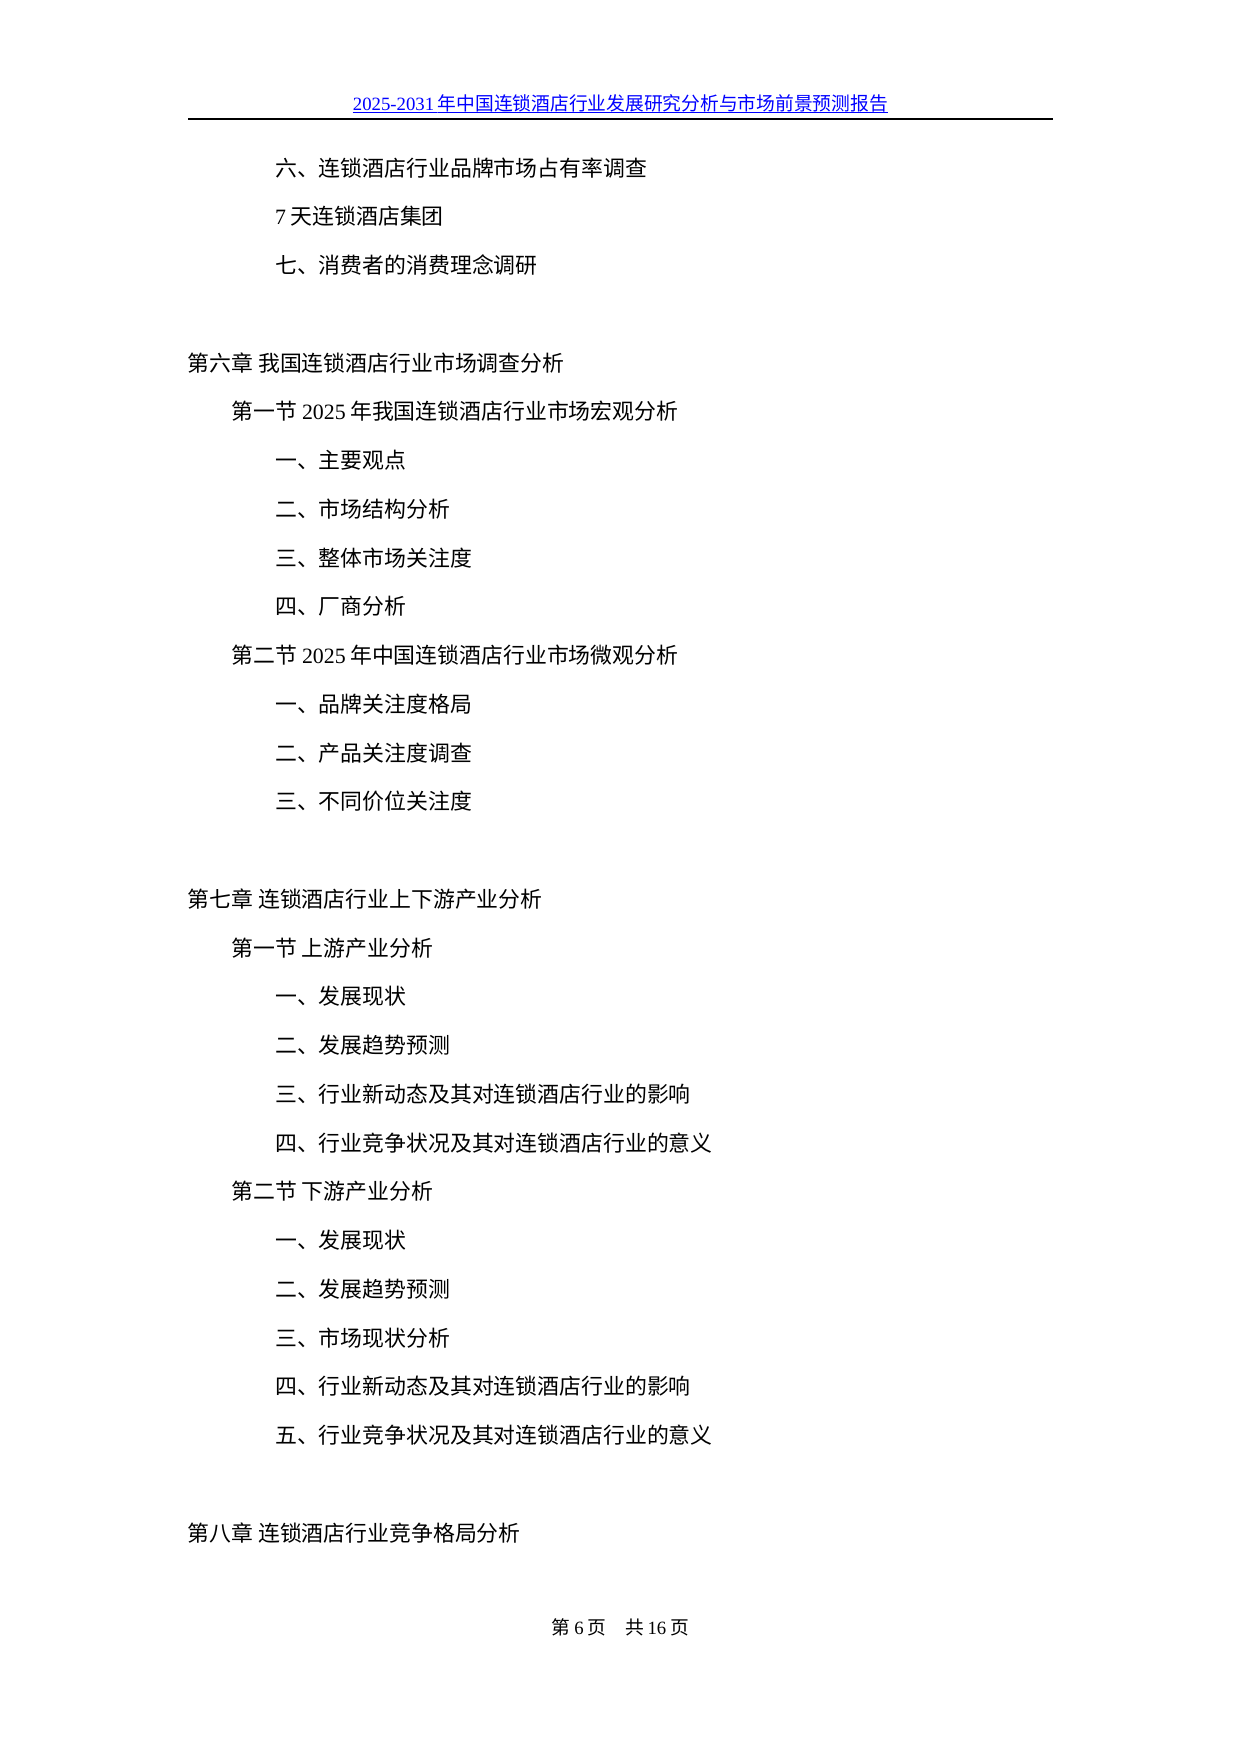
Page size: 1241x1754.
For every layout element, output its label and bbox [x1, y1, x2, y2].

text [187, 150, 1053, 1548]
